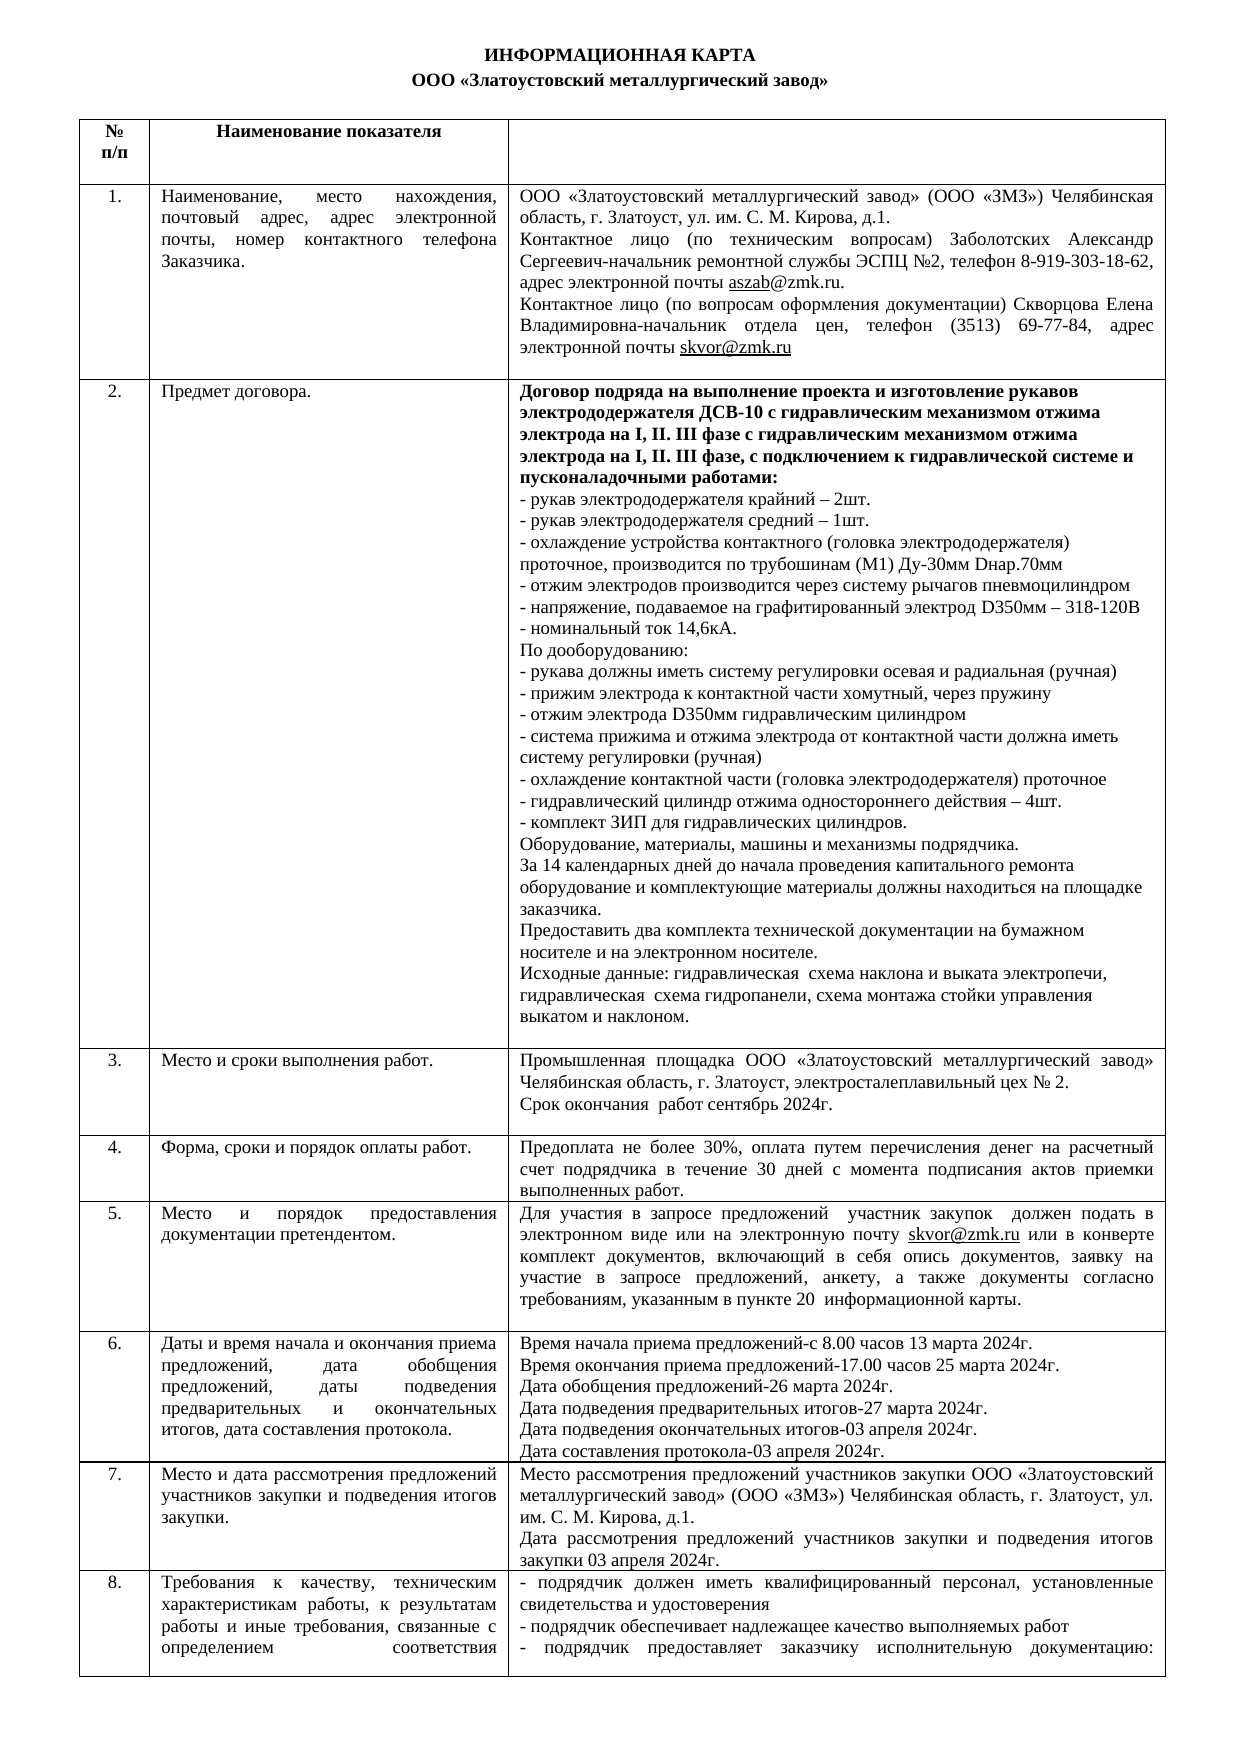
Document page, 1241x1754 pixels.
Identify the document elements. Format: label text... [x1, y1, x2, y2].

text ООО «Златоустовский металлургический завод» [75, 69, 1165, 91]
table_cell Предмет договора. [150, 380, 508, 1048]
table_cell 2. [80, 380, 149, 1048]
text ИНФОРМАЦИОННАЯ КАРТА [75, 44, 1165, 66]
table_cell Промышленная площадка ООО «Златоустовский металлургический завод» Челябинская область, г. Златоуст, электросталеплавильный цех № 2. Срок окончания работ сентябрь 2024г. [509, 1049, 1165, 1135]
table_cell Даты и время начала и окончания приема предложений, дата обобщения предложений, даты подведения предварительных и окончательных итогов, дата составления протокола. [150, 1332, 508, 1461]
table_cell Место и сроки выполнения работ. [150, 1049, 508, 1135]
table_cell 8. [80, 1571, 149, 1676]
table_cell 6. [80, 1332, 149, 1461]
table_cell Место и порядок предоставления документации претендентом. [150, 1202, 508, 1331]
table_cell 7. [80, 1463, 149, 1570]
table_cell Место и дата рассмотрения предложений участников закупки и подведения итогов закупки. [150, 1463, 508, 1570]
table_cell Наименование, место нахождения, почтовый адрес, адрес электронной почты, номер контактного телефона Заказчика. [150, 185, 508, 379]
table_cell 3. [80, 1049, 149, 1135]
table_cell Предоплата не более 30%, оплата путем перечисления денег на расчетный счет подрядчика в течение 30 дней с момента подписания актов приемки выполненных работ. [509, 1136, 1165, 1201]
table_cell Договор подряда на выполнение проекта и изготовление рукавов электрододержателя ДСВ-10 с гидравлическим механизмом отжима электрода на I, II. III фазе с гидравлическим механизмом отжима электрода на I, II. III фазе, с подключением к гидравлической системе и пусконаладочными работами: - рукав электрододержателя крайний – 2шт. - рукав электрододержателя средний – 1шт. - охлаждение устройства контактного (головка электрододержателя) проточное, производится по трубошинам (М1) Ду-30мм Dнар.70мм - отжим электродов производится через систему рычагов пневмоцилиндром - напряжение, подаваемое на графитированный электрод D350мм – 318-120В - номинальный ток 14,6кА. По дооборудованию: - рукава должны иметь систему регулировки осевая и радиальная (ручная) - прижим электрода к контактной части хомутный, через пружину - отжим электрода D350мм гидравлическим цилиндром - система прижима и отжима электрода от контактной части должна иметь систему регулировки (ручная) - охлаждение контактной части (головка электрододержателя) проточное - гидравлический цилиндр отжима одностороннего действия – 4шт. - комплект ЗИП для гидравлических цилиндров. Оборудование, материалы, машины и механизмы подрядчика. За 14 календарных дней до начала проведения капитального ремонта оборудование и комплектующие материалы должны находиться на площадке заказчика. Предоставить два комплекта технической документации на бумажном носителе и на электронном носителе. Исходные данные: гидравлическая схема наклона и выката электропечи, гидравлическая схема гидропанели, схема монтажа стойки управления выкатом и наклоном. [509, 380, 1165, 1048]
table_cell 5. [80, 1202, 149, 1331]
table_cell 4. [80, 1136, 149, 1201]
table_cell Место рассмотрения предложений участников закупки ООО «Златоустовский металлургический завод» (ООО «ЗМЗ») Челябинская область, г. Златоуст, ул. им. С. М. Кирова, д.1. Дата рассмотрения предложений участников закупки и подведения итогов закупки 03 апреля 2024г. [509, 1463, 1165, 1570]
table_header Наименование показателя [150, 120, 508, 184]
table_cell ООО «Златоустовский металлургический завод» (ООО «ЗМЗ») Челябинская область, г. Златоуст, ул. им. С. М. Кирова, д.1. Контактное лицо (по техническим вопросам) Заболотских Александр Сергеевич-начальник ремонтной службы ЭСПЦ №2, телефон 8-919-303-18-62, адрес электронной почты aszab@zmk.ru. Контактное лицо (по вопросам оформления документации) Скворцова Елена Владимировна-начальник отдела цен, телефон (3513) 69-77-84, адрес электронной почты skvor@zmk.ru [509, 185, 1165, 379]
table_header № п/п [80, 120, 149, 184]
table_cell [150, 1571, 508, 1676]
table_cell Время начала приема предложений-с 8.00 часов 13 марта 2024г. Время окончания приема предложений-17.00 часов 25 марта 2024г. Дата обобщения предложений-26 марта 2024г. Дата подведения предварительных итогов-27 марта 2024г. Дата подведения окончательных итогов-03 апреля 2024г. Дата составления протокола-03 апреля 2024г. [509, 1332, 1165, 1461]
table_cell 1. [80, 185, 149, 379]
table_header [509, 120, 1165, 184]
table_cell Для участия в запросе предложений участник закупок должен подать в электронном виде или на электронную почту skvor@zmk.ru или в конверте комплект документов, включающий в себя опись документов, заявку на участие в запросе предложений, анкету, а также документы согласно требованиям, указанным в пункте 20 информационной карты. [509, 1202, 1165, 1331]
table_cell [509, 1571, 1165, 1676]
table_cell Форма, сроки и порядок оплаты работ. [150, 1136, 508, 1201]
